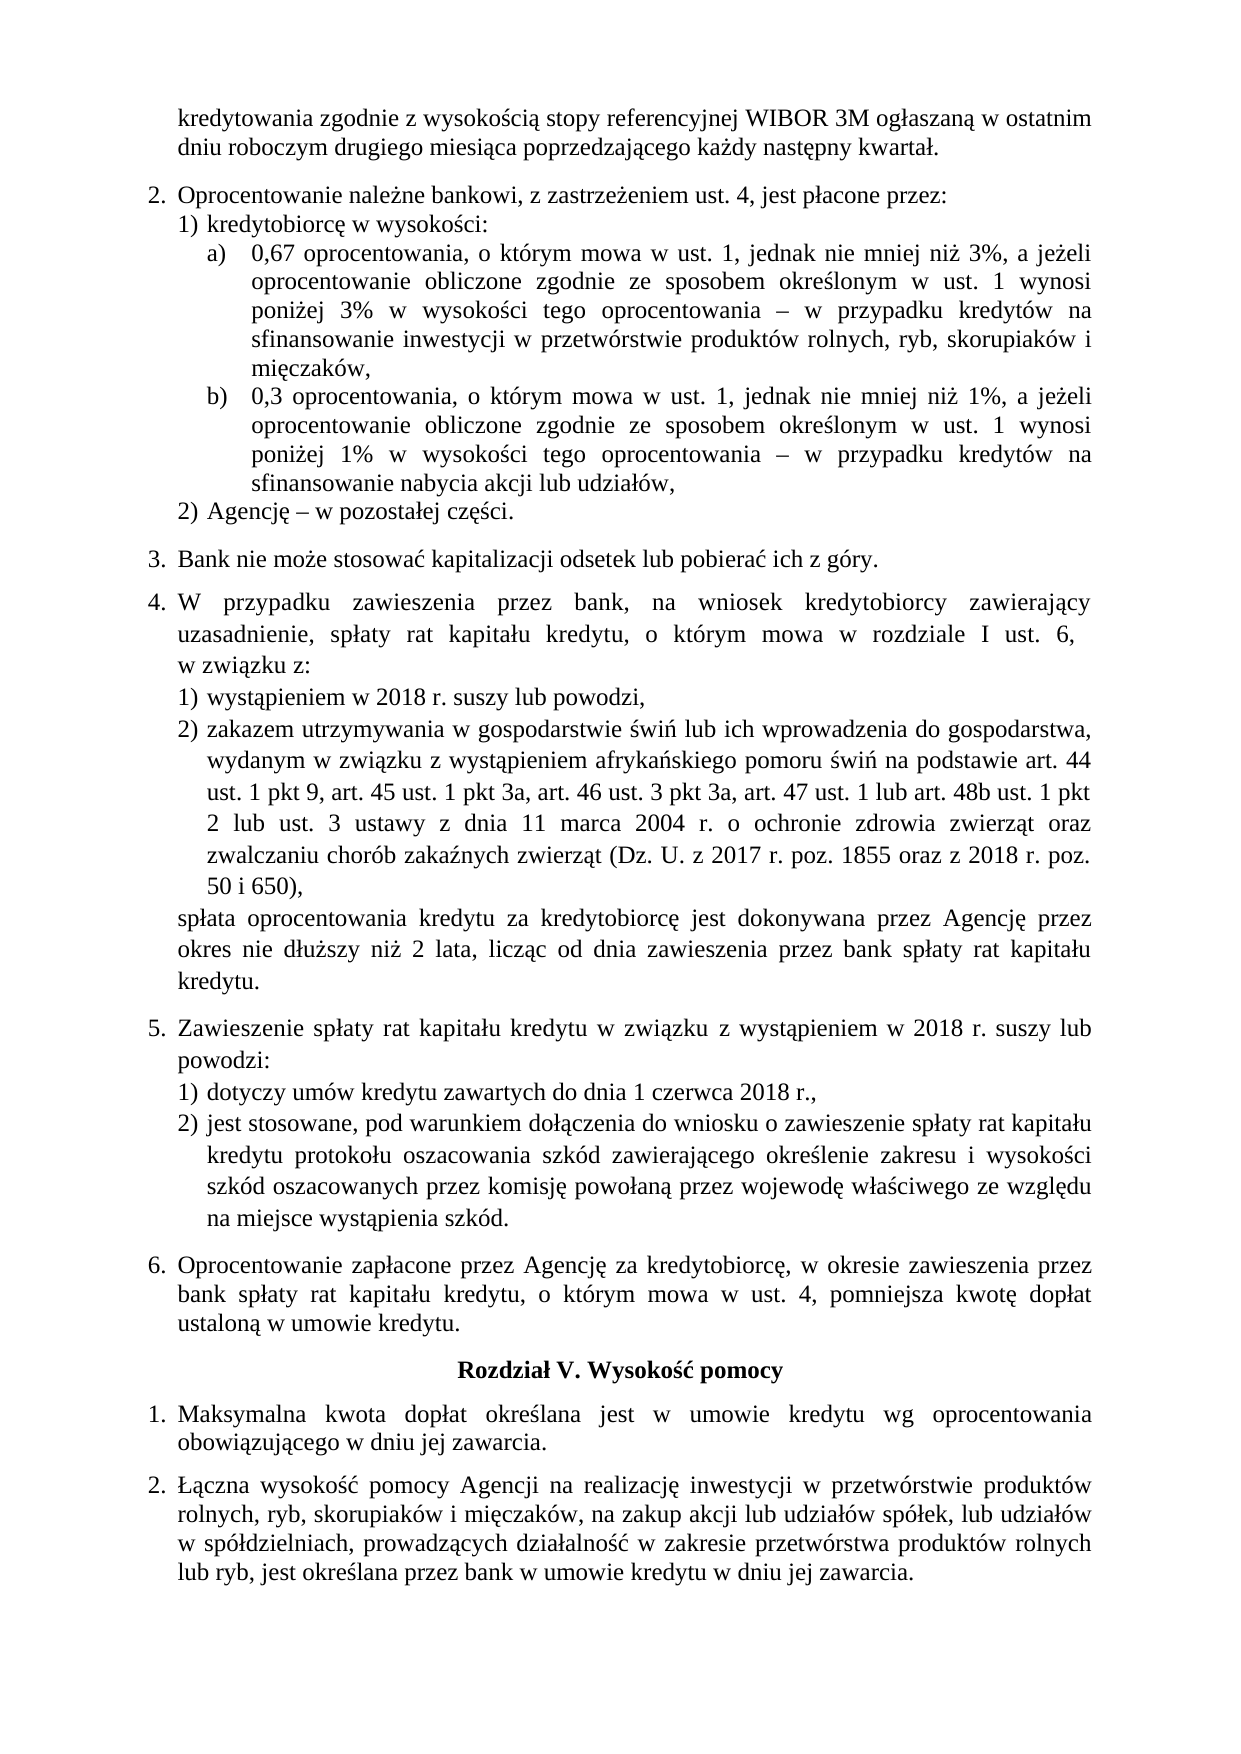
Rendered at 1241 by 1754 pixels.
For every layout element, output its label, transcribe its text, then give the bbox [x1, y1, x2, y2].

text b) 0,3 oprocentowania, o którym mowa w ust. 1, jednak nie mniej niż 1%, a jeżeli oprocentowanie obliczone zgodnie ze sposobem określonym w ust. 1 wynosi poniżej 1% w wysokości tego oprocentowania – w przypadku kredytów na sfinansowanie nabycia akcji lub udziałów, [207, 381, 1093, 496]
text a) 0,67 oprocentowania, o którym mowa w ust. 1, jednak nie mniej niż 3%, a jeżeli oprocentowanie obliczone zgodnie ze sposobem określonym w ust. 1 wynosi poniżej 3% w wysokości tego oprocentowania – w przypadku kredytów na sfinansowanie inwestycji w przetwórstwie produktów rolnych, ryb, skorupiaków i mięczaków, [207, 238, 1093, 381]
text 4. W przypadku zawieszenia przez bank, na wniosek kredytobiorcy zawierający uzasadnienie, spłaty rat kapitału kredytu, o którym mowa w rozdziale I ust. 6, w związku z: [148, 587, 1093, 679]
text 2) Agencję – w pozostałej części. [177, 496, 1093, 525]
list kredytobiorcę w wysokości: [177, 209, 1093, 238]
text 1. Maksymalna kwota dopłat określana jest w umowie kredytu wg oprocentowania obowiązującego w dniu jej zawarcia. [148, 1399, 1093, 1456]
text 1) dotyczy umów kredytu zawartych do dnia 1 czerwca 2018 r., [177, 1077, 1093, 1105]
text 2. Łączna wysokość pomocy Agencji na realizację inwestycji w przetwórstwie produktów rolnych, ryb, skorupiaków i mięczaków, na zakup akcji lub udziałów spółek, lub udziałów w spółdzielniach, prowadzących działalność w zakresie przetwórstwa produktów rolnych lub ryb, jest określana przez bank w umowie kredytu w dniu jej zawarcia. [148, 1471, 1093, 1586]
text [148, 103, 1093, 161]
text 1) wystąpieniem w 2018 r. suszy lub powodzi, [177, 682, 1093, 711]
text 2) zakazem utrzymywania w gospodarstwie świń lub ich wprowadzenia do gospodarstwa, wydanym w związku z wystąpieniem afrykańskiego pomoru świń na podstawie art. 44 ust. 1 pkt 9, art. 45 ust. 1 pkt 3a, art. 46 ust. 3 pkt 3a, art. 47 ust. 1 lub art. 48b ust. 1 pkt 2 lub ust. 3 ustawy z dnia 11 marca 2004 r. o ochronie zdrowia zwierząt oraz zwalczaniu chorób zakaźnych zwierząt (Dz. U. z 2017 r. poz. 1855 oraz z 2018 r. poz. 50 i 650), [177, 714, 1093, 900]
text 6. Oprocentowanie zapłacone przez Agencję za kredytobiorcę, w okresie zawieszenia przez bank spłaty rat kapitału kredytu, o którym mowa w ust. 4, pomniejsza kwotę dopłat ustaloną w umowie kredytu. [148, 1250, 1093, 1336]
text Rozdział V. Wysokość pomocy [148, 1356, 1093, 1384]
text 5. Zawieszenie spłaty rat kapitału kredytu w związku z wystąpieniem w 2018 r. suszy lub powodzi: [148, 1013, 1093, 1074]
text spłata oprocentowania kredytu za kredytobiorcę jest dokonywana przez Agencję przez okres nie dłuższy niż 2 lata, licząc od dnia zawieszenia przez bank spłaty rat kapitału kredytu. [177, 903, 1093, 995]
text 2) jest stosowane, pod warunkiem dołączenia do wniosku o zawieszenie spłaty rat kapitału kredytu protokołu oszacowania szkód zawierającego określenie zakresu i wysokości szkód oszacowanych przez komisję powołaną przez wojewodę właściwego ze względu na miejsce wystąpienia szkód. [177, 1108, 1093, 1232]
text 2. Oprocentowanie należne bankowi, z zastrzeżeniem ust. 4, jest płacone przez: [148, 180, 1093, 209]
text 3. Bank nie może stosować kapitalizacji odsetek lub pobierać ich z góry. [148, 544, 1093, 573]
